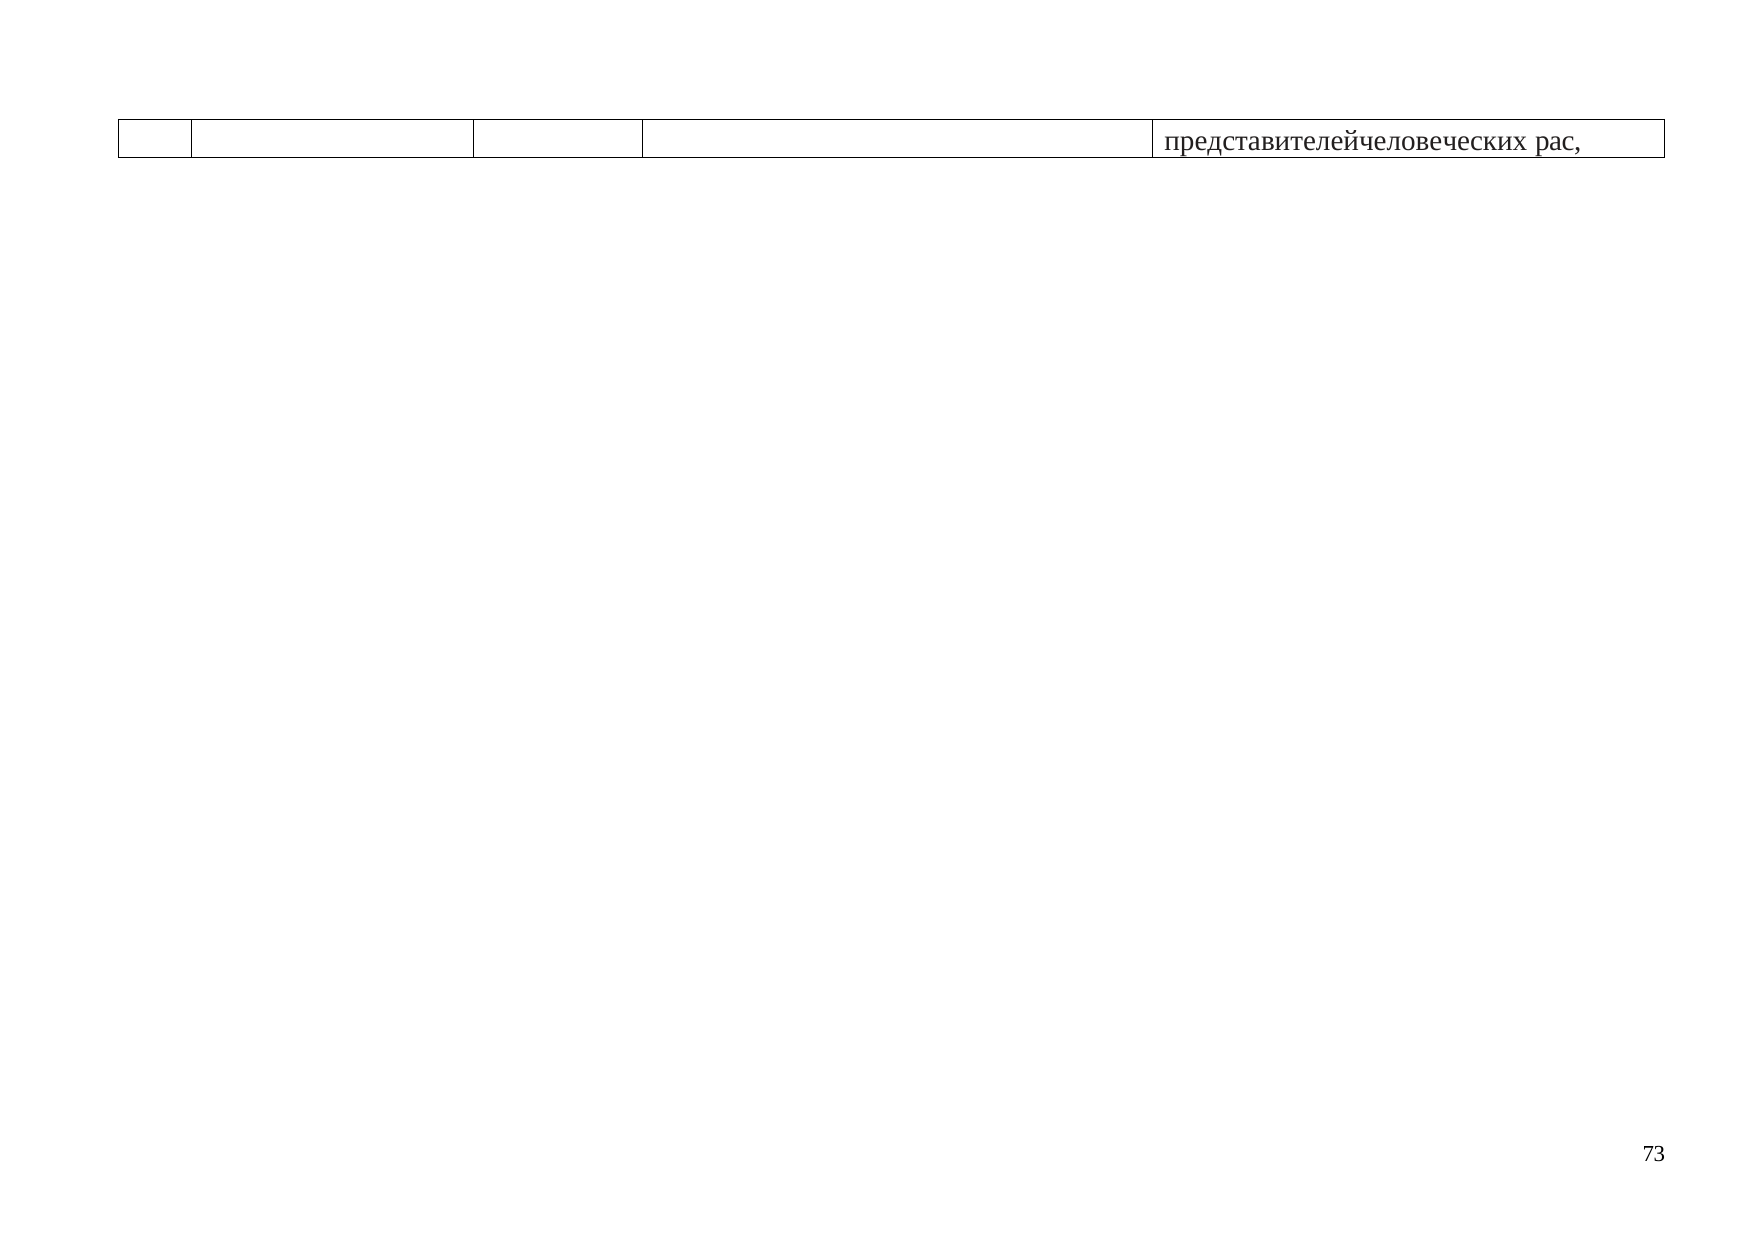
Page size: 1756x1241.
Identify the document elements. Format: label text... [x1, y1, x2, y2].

table_cell 1 [474, 120, 642, 157]
table_cell 2.7 [119, 120, 191, 157]
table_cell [192, 120, 473, 157]
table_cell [643, 120, 1152, 157]
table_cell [1153, 120, 1664, 157]
